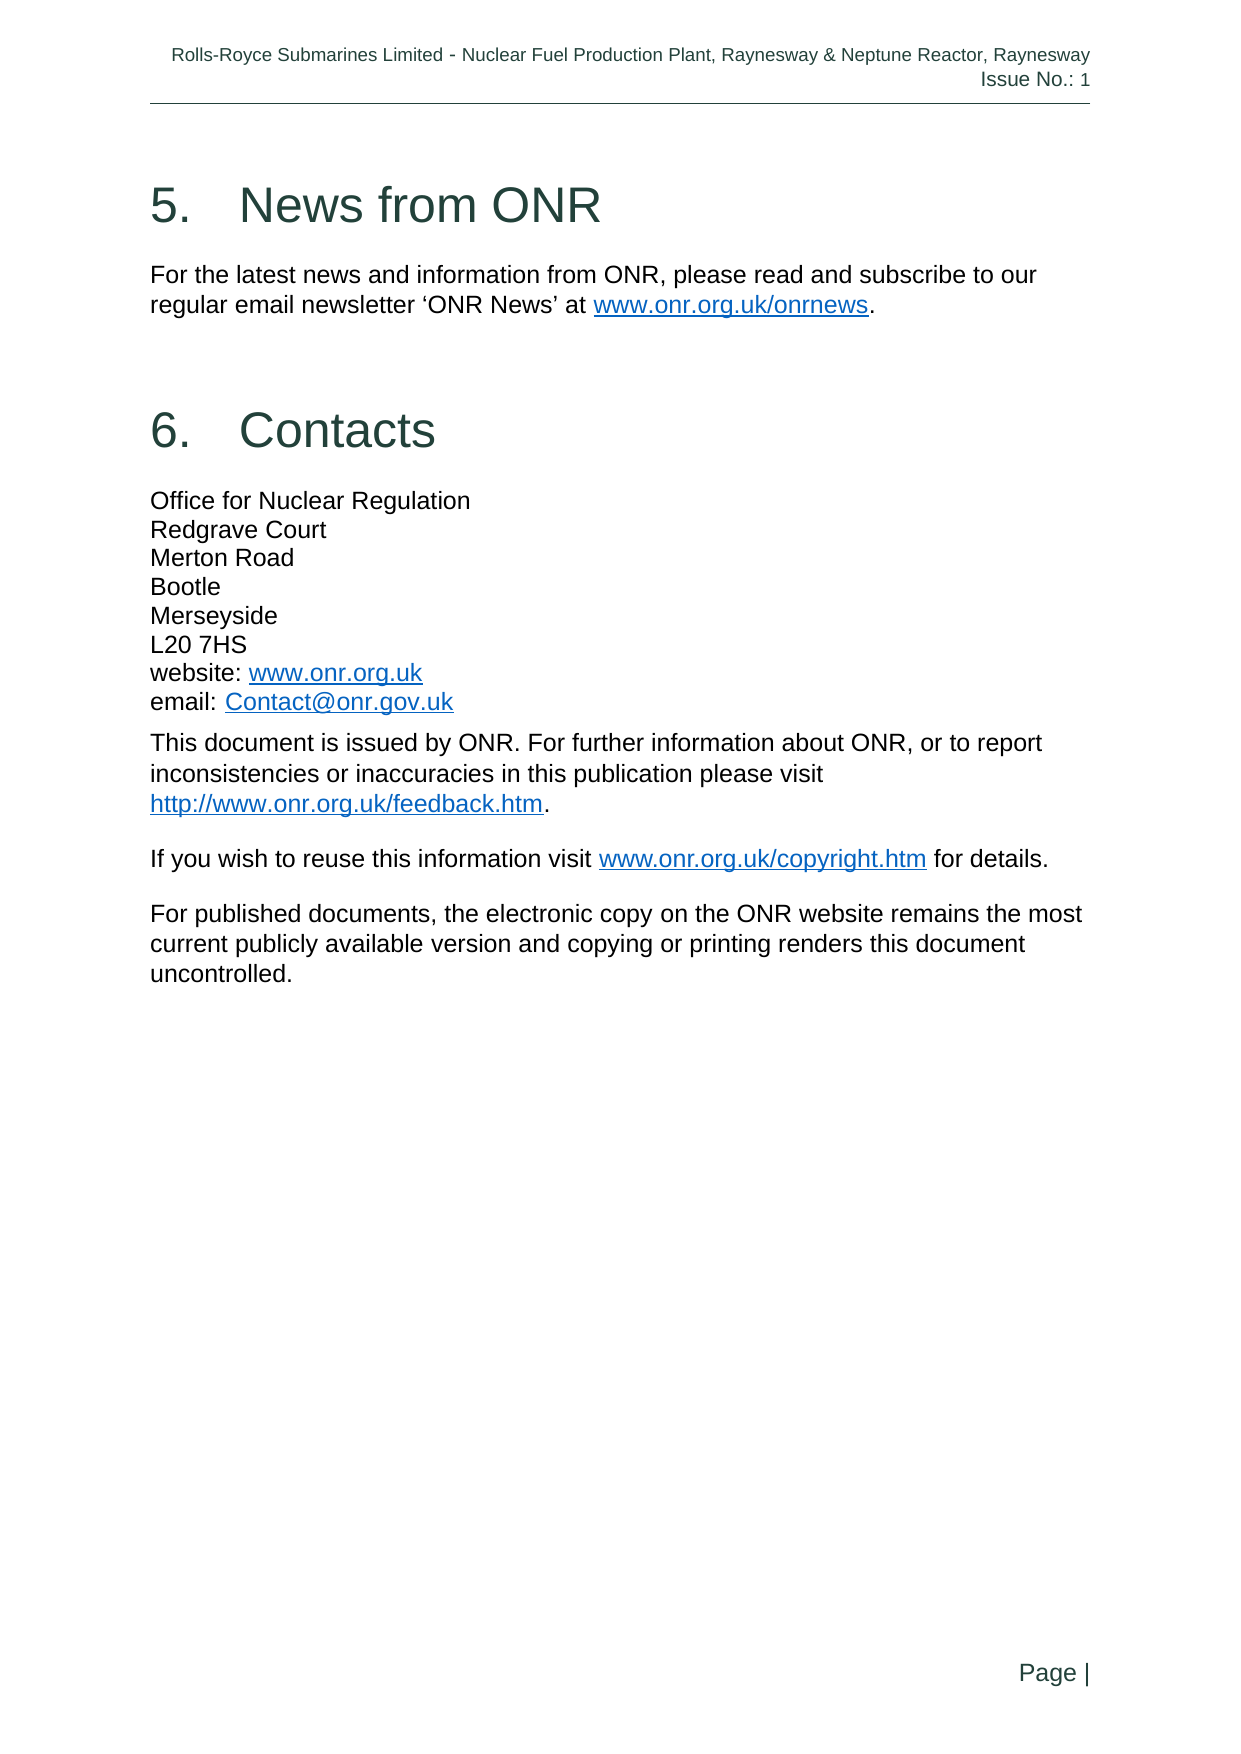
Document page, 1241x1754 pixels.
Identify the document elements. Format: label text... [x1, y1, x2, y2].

text For published documents, the electronic copy on the ONR website remains the most current publicly available version and copying or printing renders this document uncontrolled. [150, 899, 1090, 988]
text If you wish to reuse this information visit www.onr.org.uk/copyright.htm for details. [150, 844, 1090, 872]
text This document is issued by ONR. For further information about ONR, or to report inconsistencies or inaccuracies in this publication please visit http://www.onr.org.uk/feedback.htm. [150, 728, 1090, 817]
text L20 7HS [150, 630, 1090, 658]
text Merton Road [150, 543, 1090, 572]
text Merseyside [150, 601, 1090, 630]
text website: www.onr.org.uk [150, 658, 1090, 687]
subtitle News from ONR [150, 175, 1090, 232]
text Bootle [150, 572, 1090, 601]
subtitle Contacts [150, 401, 1090, 458]
text email: Contact@onr.gov.uk [150, 687, 1090, 716]
text Redgrave Court [150, 515, 1090, 543]
text Office for Nuclear Regulation [150, 486, 1090, 515]
text For the latest news and information from ONR, please read and subscribe to our regular email newsletter ‘ONR News’ at www.onr.org.uk/onrnews. [150, 260, 1090, 319]
